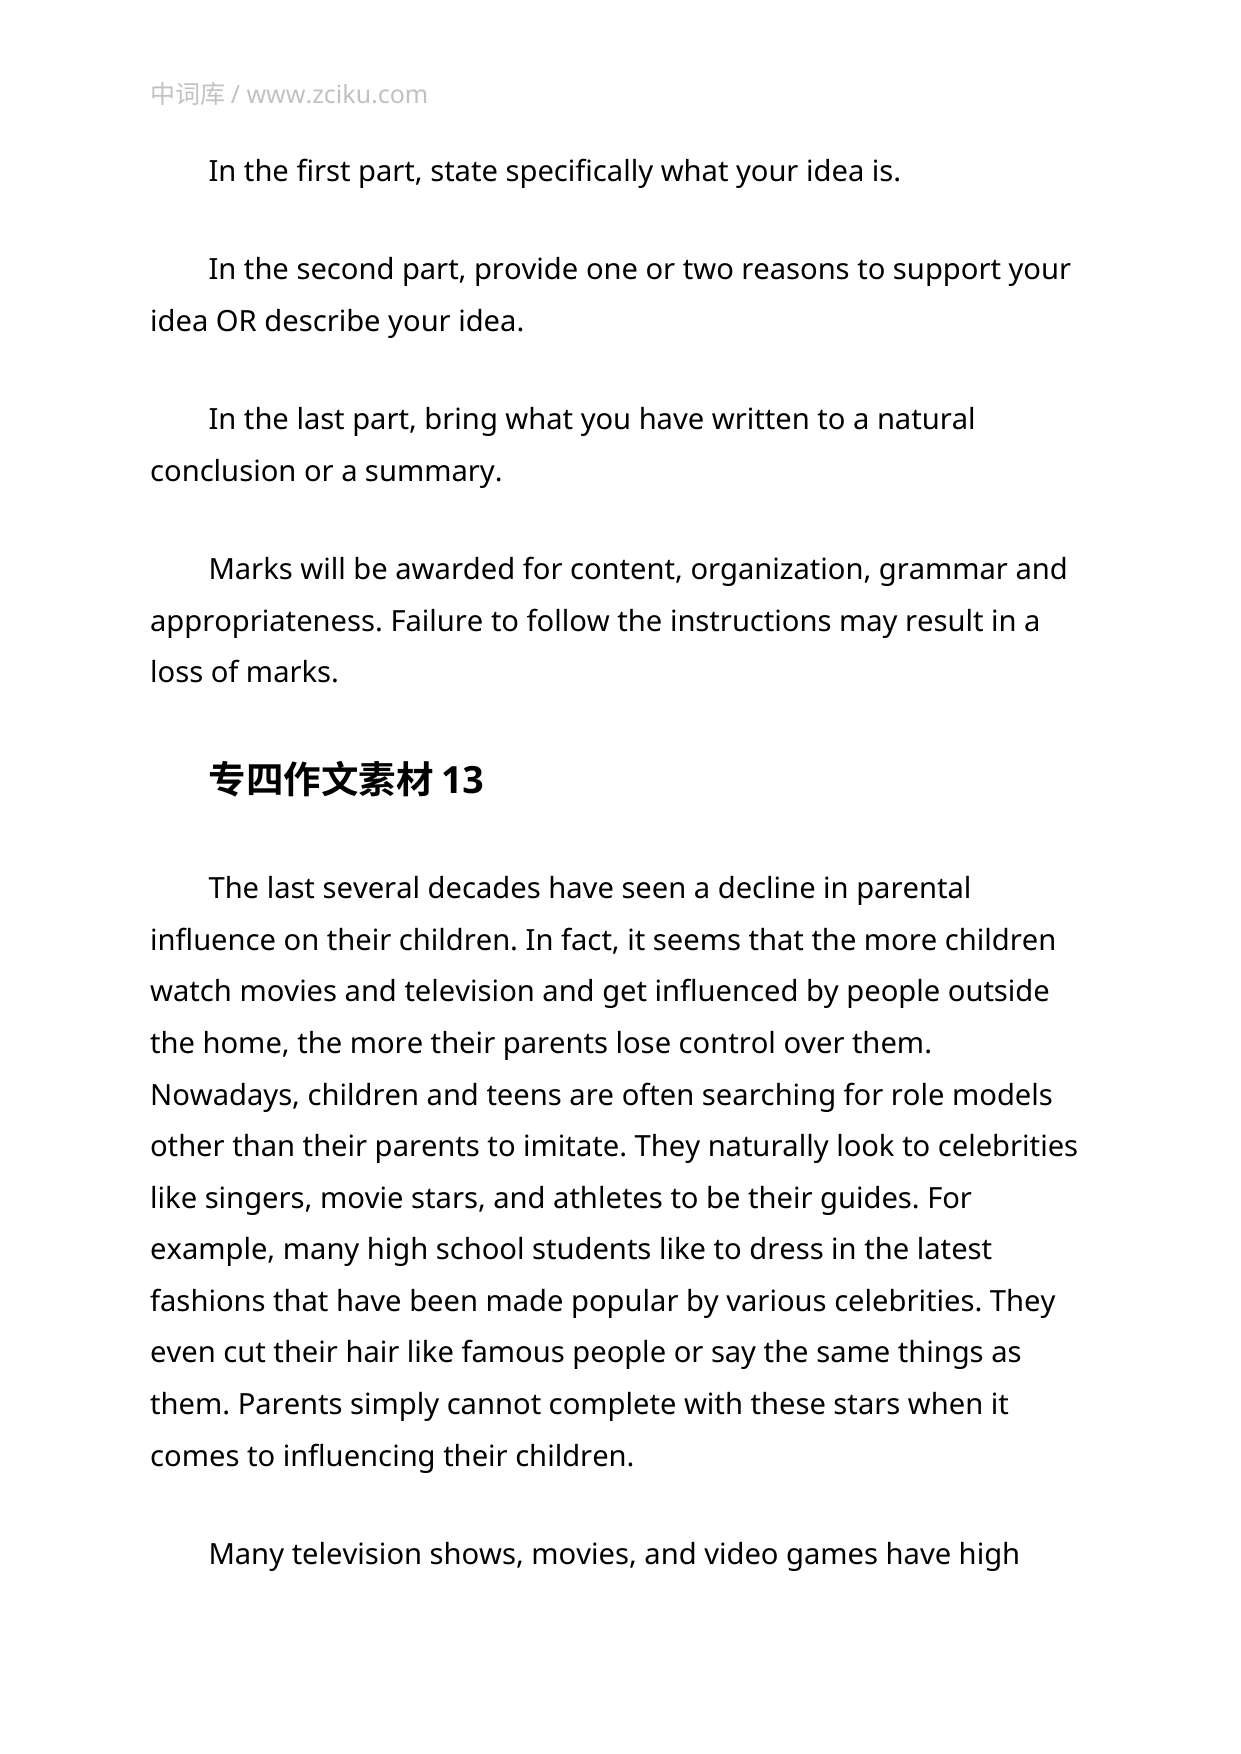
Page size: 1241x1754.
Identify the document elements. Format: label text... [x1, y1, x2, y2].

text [150, 1533, 1090, 1573]
text In the second part, provide one or two reasons to support your idea OR describe your idea. [150, 248, 1090, 340]
text The last several decades have seen a decline in parental influence on their children. In fact, it seems that the more children watch movies and television and get influenced by people outside the home, the more their parents lose control over them. Nowadays, children and teens are often searching for role models other than their parents to imitate. They naturally look to celebrities like singers, movie stars, and athletes to be their guides. For example, many high school students like to dress in the latest fashions that have been made popular by various celebrities. They even cut their hair like famous people or say the same things as them. Parents simply cannot complete with these stars when it comes to influencing their children. [150, 868, 1090, 1474]
text 专四作文素材13 [150, 750, 1090, 804]
text In the first part, state specifically what your idea is. [150, 150, 1090, 190]
text In the last part, bring what you have written to a natural conclusion or a summary. [150, 398, 1090, 490]
text Marks will be awarded for content, organization, grammar and appropriateness. Failure to follow the instructions may result in a loss of marks. [150, 548, 1090, 691]
